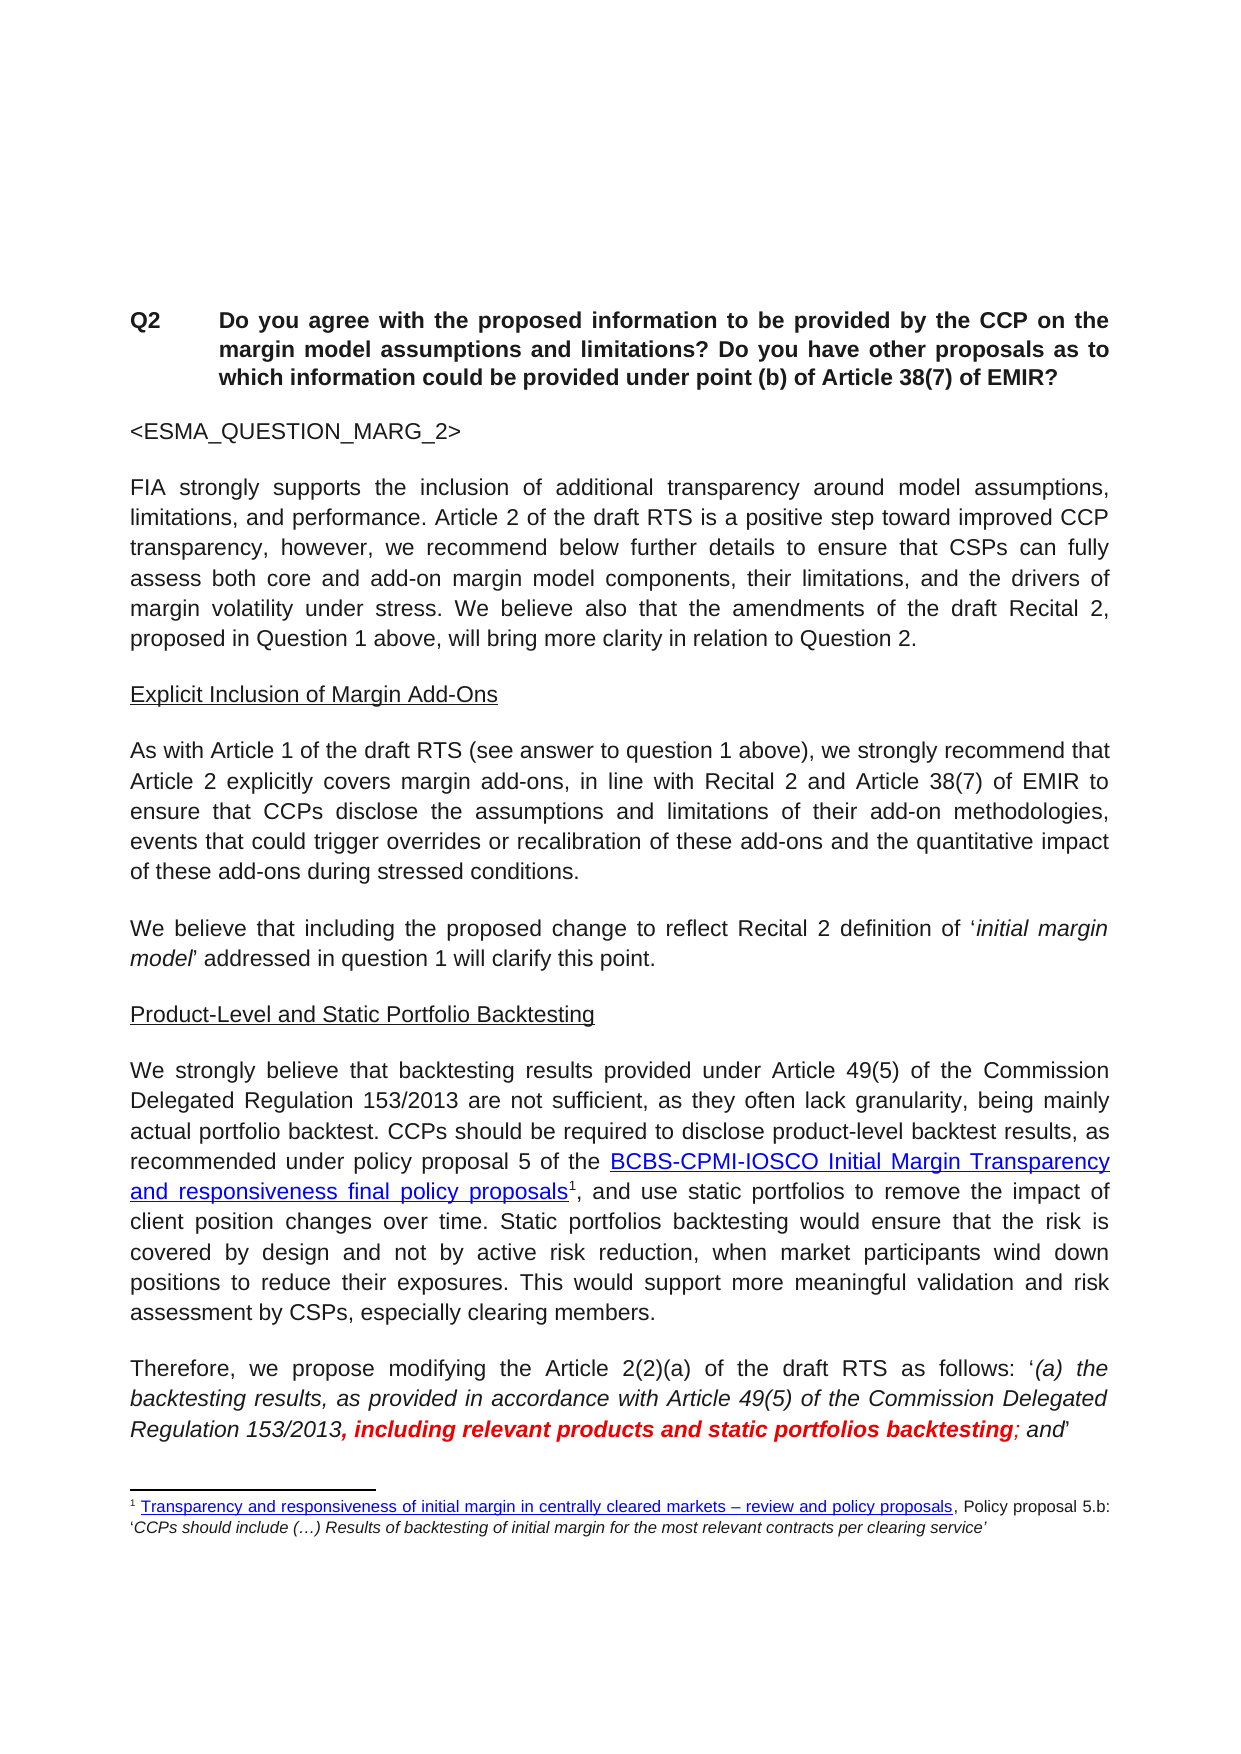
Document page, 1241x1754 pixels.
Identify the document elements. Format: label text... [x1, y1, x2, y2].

text FIA strongly supports the inclusion of additional transparency around model assumptions, limitations, and performance. Article 2 of the draft RTS is a positive step toward improved CCP transparency, however, we recommend below further details to ensure that CSPs can fully assess both core and add-on margin model components, their limitations, and the drivers of margin volatility under stress. We believe also that the amendments of the draft Recital 2, proposed in Question 1 above, will bring more clarity in relation to Question 2. [130, 474, 1110, 651]
text We believe that including the proposed change to reflect Recital 2 definition of ‘initial margin model’ addressed in question 1 will clarify this point. [130, 914, 1110, 971]
text We strongly believe that backtesting results provided under Article 49(5) of the Commission Delegated Regulation 153/2013 are not sufficient, as they often lack granularity, being mainly actual portfolio backtest. CCPs should be required to disclose product-level backtest results, as recommended under policy proposal 5 of the BCBS-CPMI-IOSCO Initial Margin Transparency and responsiveness final policy proposals, and use static portfolios to remove the impact of client position changes over time. Static portfolios backtesting would ensure that the risk is covered by design and not by active risk reduction, when market participants wind down positions to reduce their exposures. This would support more meaningful validation and risk assessment by CSPs, especially clearing members. [130, 1057, 1110, 1325]
text Explicit Inclusion of Margin Add-Ons [130, 681, 1110, 707]
text Do you agree with the proposed information to be provided by the CCP on the margin model assumptions and limitations? Do you have other proposals as to which information could be provided under point (b) of Article 38(7) of EMIR? [130, 307, 1110, 391]
text Product-Level and Static Portfolio Backtesting [130, 1001, 1110, 1027]
text Therefore, we propose modifying the Article 2(2)(a) of the draft RTS as follows: ‘(a) the backtesting results, as provided in accordance with Article 49(5) of the Commission Delegated Regulation 153/2013, including relevant products and static portfolios backtesting; and’ [130, 1355, 1110, 1442]
text <ESMA_QUESTION_MARG_2> [130, 418, 1110, 444]
text As with Article 1 of the draft RTS (see answer to question 1 above), we strongly recommend that Article 2 explicitly covers margin add-ons, in line with Recital 2 and Article 38(7) of EMIR to ensure that CCPs disclose the assumptions and limitations of their add-on methodologies, events that could trigger overrides or recalibration of these add-ons and the quantitative impact of these add-ons during stressed conditions. [130, 737, 1110, 884]
